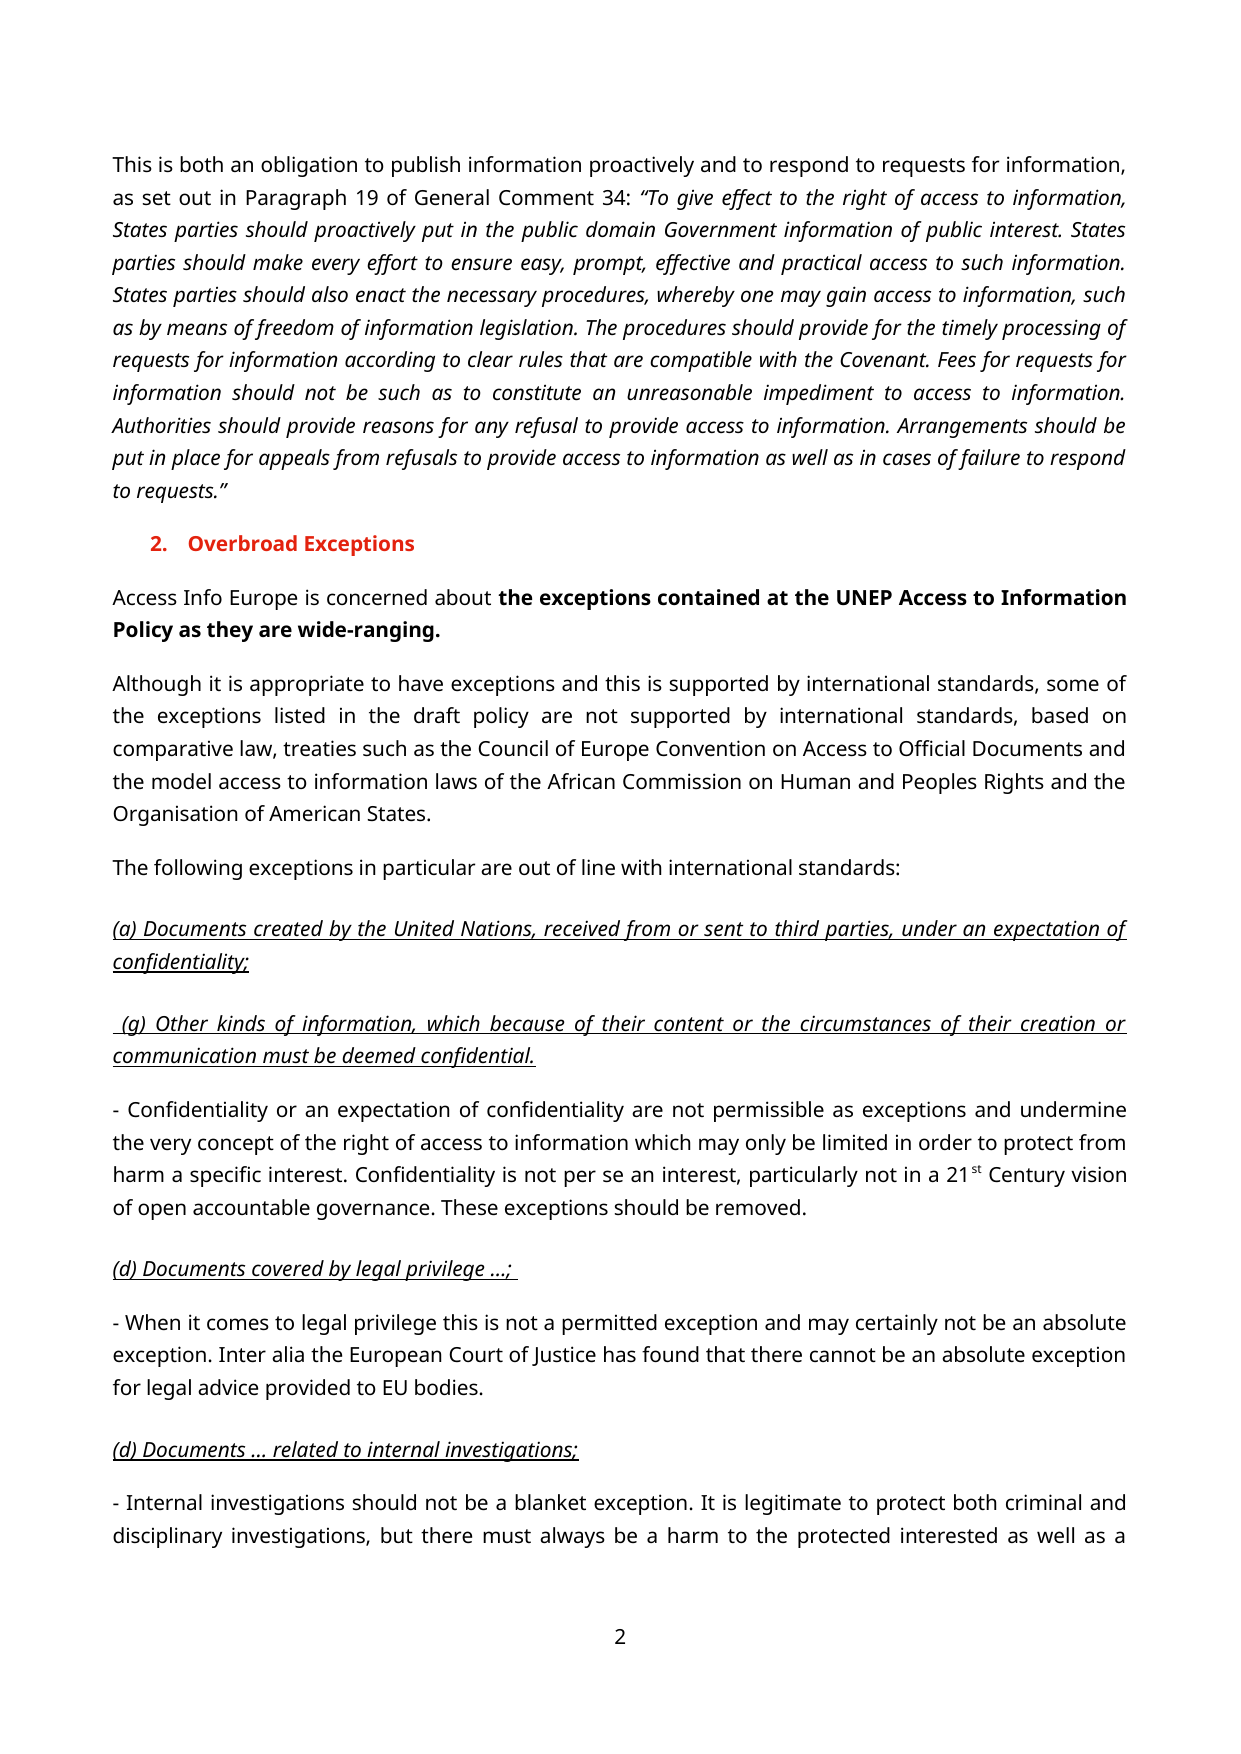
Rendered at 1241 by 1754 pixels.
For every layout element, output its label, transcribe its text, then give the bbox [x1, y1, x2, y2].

list Overbroad Exceptions [150, 529, 1128, 558]
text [112, 1488, 1128, 1549]
text Although it is appropriate to have exceptions and this is supported by international standards, some of the exceptions listed in the draft policy are not supported by international standards, based on comparative law, treaties such as the Council of Europe Convention on Access to Official Documents and the model access to information laws of the African Commission on Human and Peoples Rights and the Organisation of American States. [112, 669, 1128, 828]
text The following exceptions in particular are out of line with international standards: [112, 853, 1128, 881]
text This is both an obligation to publish information proactively and to respond to requests for information, as set out in Paragraph 19 of General Comment 34: “To give effect to the right of access to information, States parties should proactively put in the public domain Government information of public interest. States parties should make every effort to ensure easy, prompt, effective and practical access to such information. States parties should also enact the necessary procedures, whereby one may gain access to information, such as by means of freedom of information legislation. The procedures should provide for the timely processing of requests for information according to clear rules that are compatible with the Covenant. Fees for requests for information should not be such as to constitute an unreasonable impediment to access to information. Authorities should provide reasons for any refusal to provide access to information. Arrangements should be put in place for appeals from refusals to provide access to information as well as in cases of failure to respond to requests.” [112, 150, 1128, 504]
text (g) Other kinds of information, which because of their content or the circumstances of their creation or communication must be deemed confidential. [112, 1009, 1128, 1070]
text (d) Documents covered by legal privilege …; [112, 1254, 1128, 1283]
text Access Info Europe is concerned about the exceptions contained at the UNEP Access to Information Policy as they are wide-ranging. [112, 583, 1128, 644]
text (d) Documents … related to internal investigations; [112, 1435, 1128, 1463]
text - Confidentiality or an expectation of confidentiality are not permissible as exceptions and undermine the very concept of the right of access to information which may only be limited in order to protect from harm a specific interest. Confidentiality is not per se an interest, particularly not in a 21st Century vision of open accountable governance. These exceptions should be removed. [112, 1095, 1128, 1221]
text - When it comes to legal privilege this is not a permitted exception and may certainly not be an absolute exception. Inter alia the European Court of Justice has found that there cannot be an absolute exception for legal advice provided to EU bodies. [112, 1308, 1128, 1402]
text (a) Documents created by the United Nations, received from or sent to third parties, under an expectation of confidentiality; [112, 914, 1128, 976]
